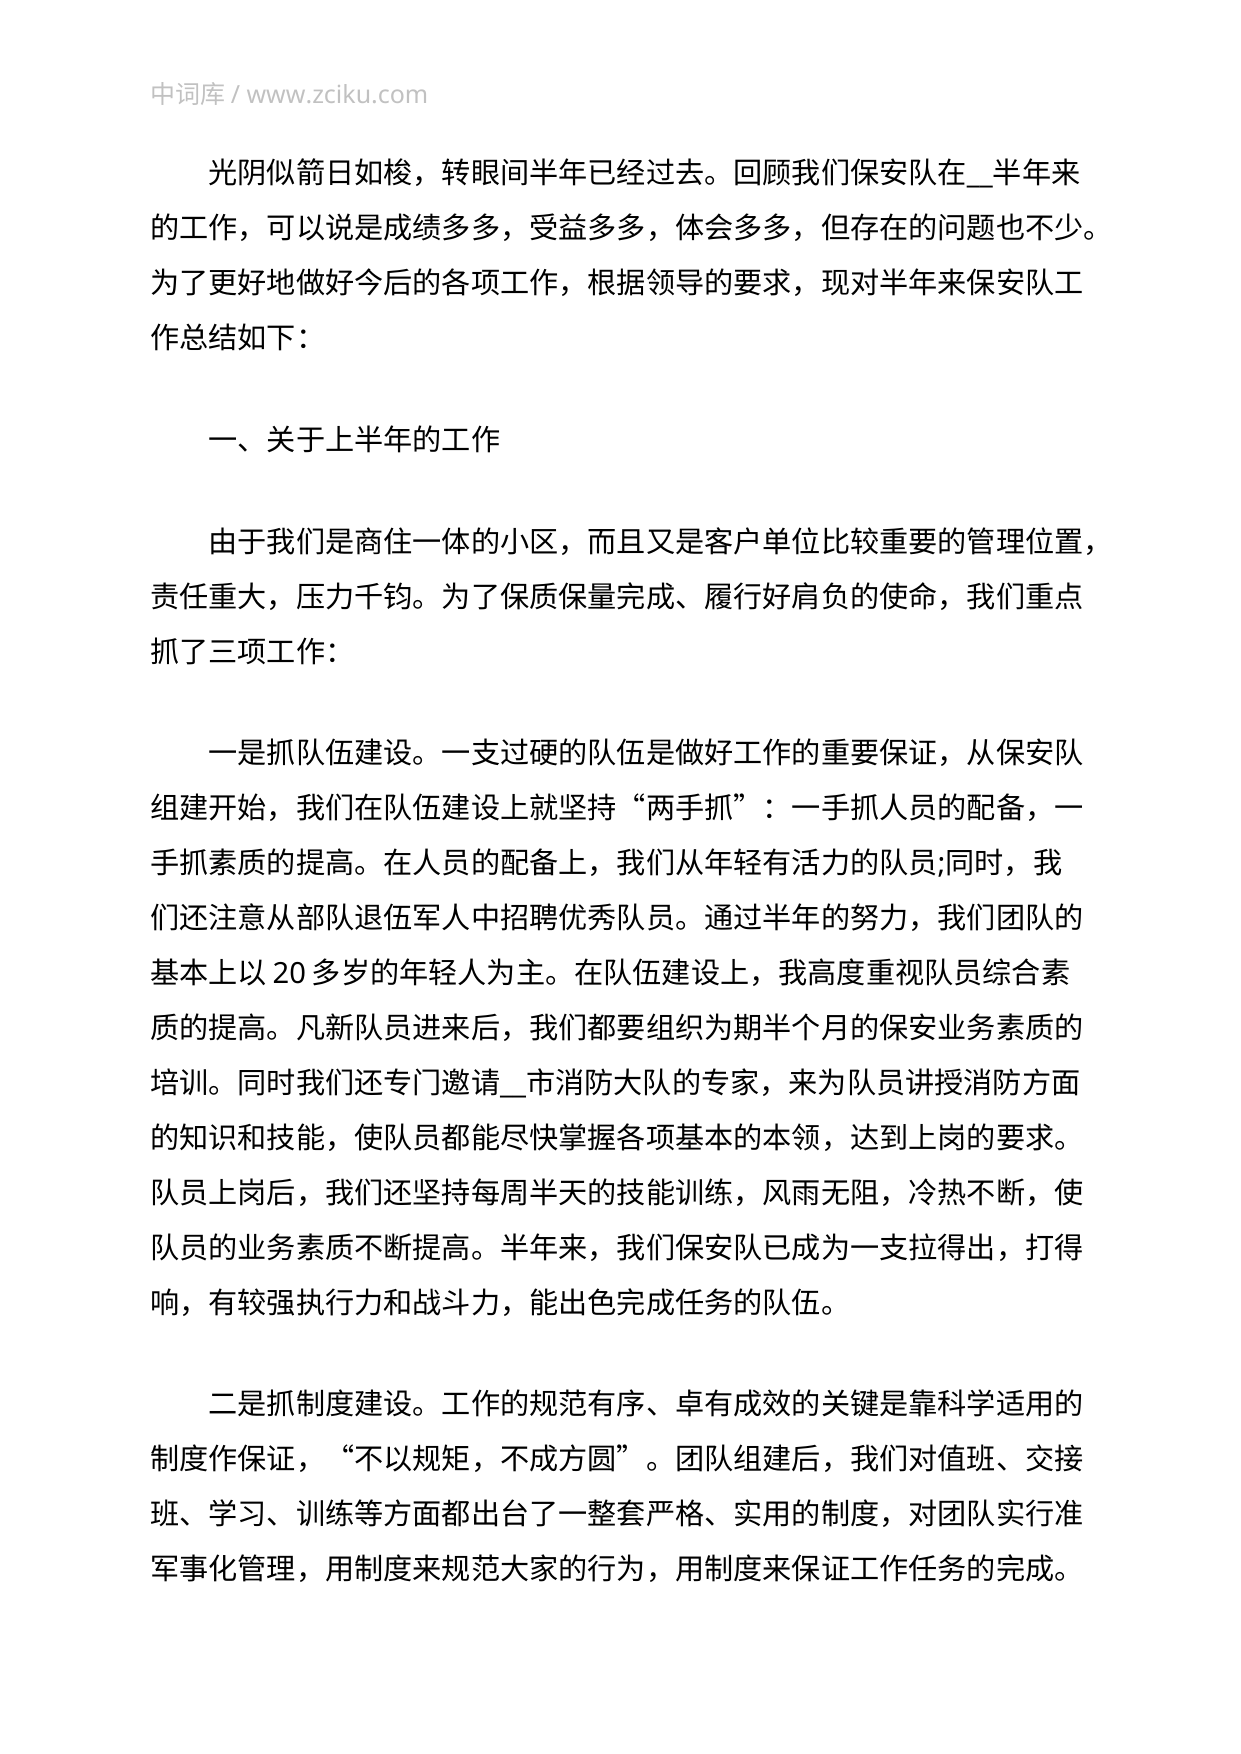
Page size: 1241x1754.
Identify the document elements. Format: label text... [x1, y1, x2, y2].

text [150, 1381, 1090, 1588]
text 一、关于上半年的工作 [150, 417, 1090, 459]
text 由于我们是商住一体的小区，而且又是客户单位比较重要的管理位置，责任重大，压力千钧。为了保质保量完成、履行好肩负的使命，我们重点抓了三项工作： [150, 518, 1090, 670]
text 一是抓队伍建设。一支过硬的队伍是做好工作的重要保证，从保安队组建开始，我们在队伍建设上就坚持“两手抓”：一手抓人员的配备，一手抓素质的提高。在人员的配备上，我们从年轻有活力的队员;同时，我们还注意从部队退伍军人中招聘优秀队员。通过半年的努力，我们团队的基本上以20多岁的年轻人为主。在队伍建设上，我高度重视队员综合素质的提高。凡新队员进来后，我们都要组织为期半个月的保安业务素质的培训。同时我们还专门邀请__市消防大队的专家，来为队员讲授消防方面的知识和技能，使队员都能尽快掌握各项基本的本领，达到上岗的要求。队员上岗后，我们还坚持每周半天的技能训练，风雨无阻，冷热不断，使队员的业务素质不断提高。半年来，我们保安队已成为一支拉得出，打得响，有较强执行力和战斗力，能出色完成任务的队伍。 [150, 730, 1090, 1321]
text 光阴似箭日如梭，转眼间半年已经过去。回顾我们保安队在__半年来的工作，可以说是成绩多多，受益多多，体会多多，但存在的问题也不少。为了更好地做好今后的各项工作，根据领导的要求，现对半年来保安队工作总结如下： [150, 150, 1090, 357]
